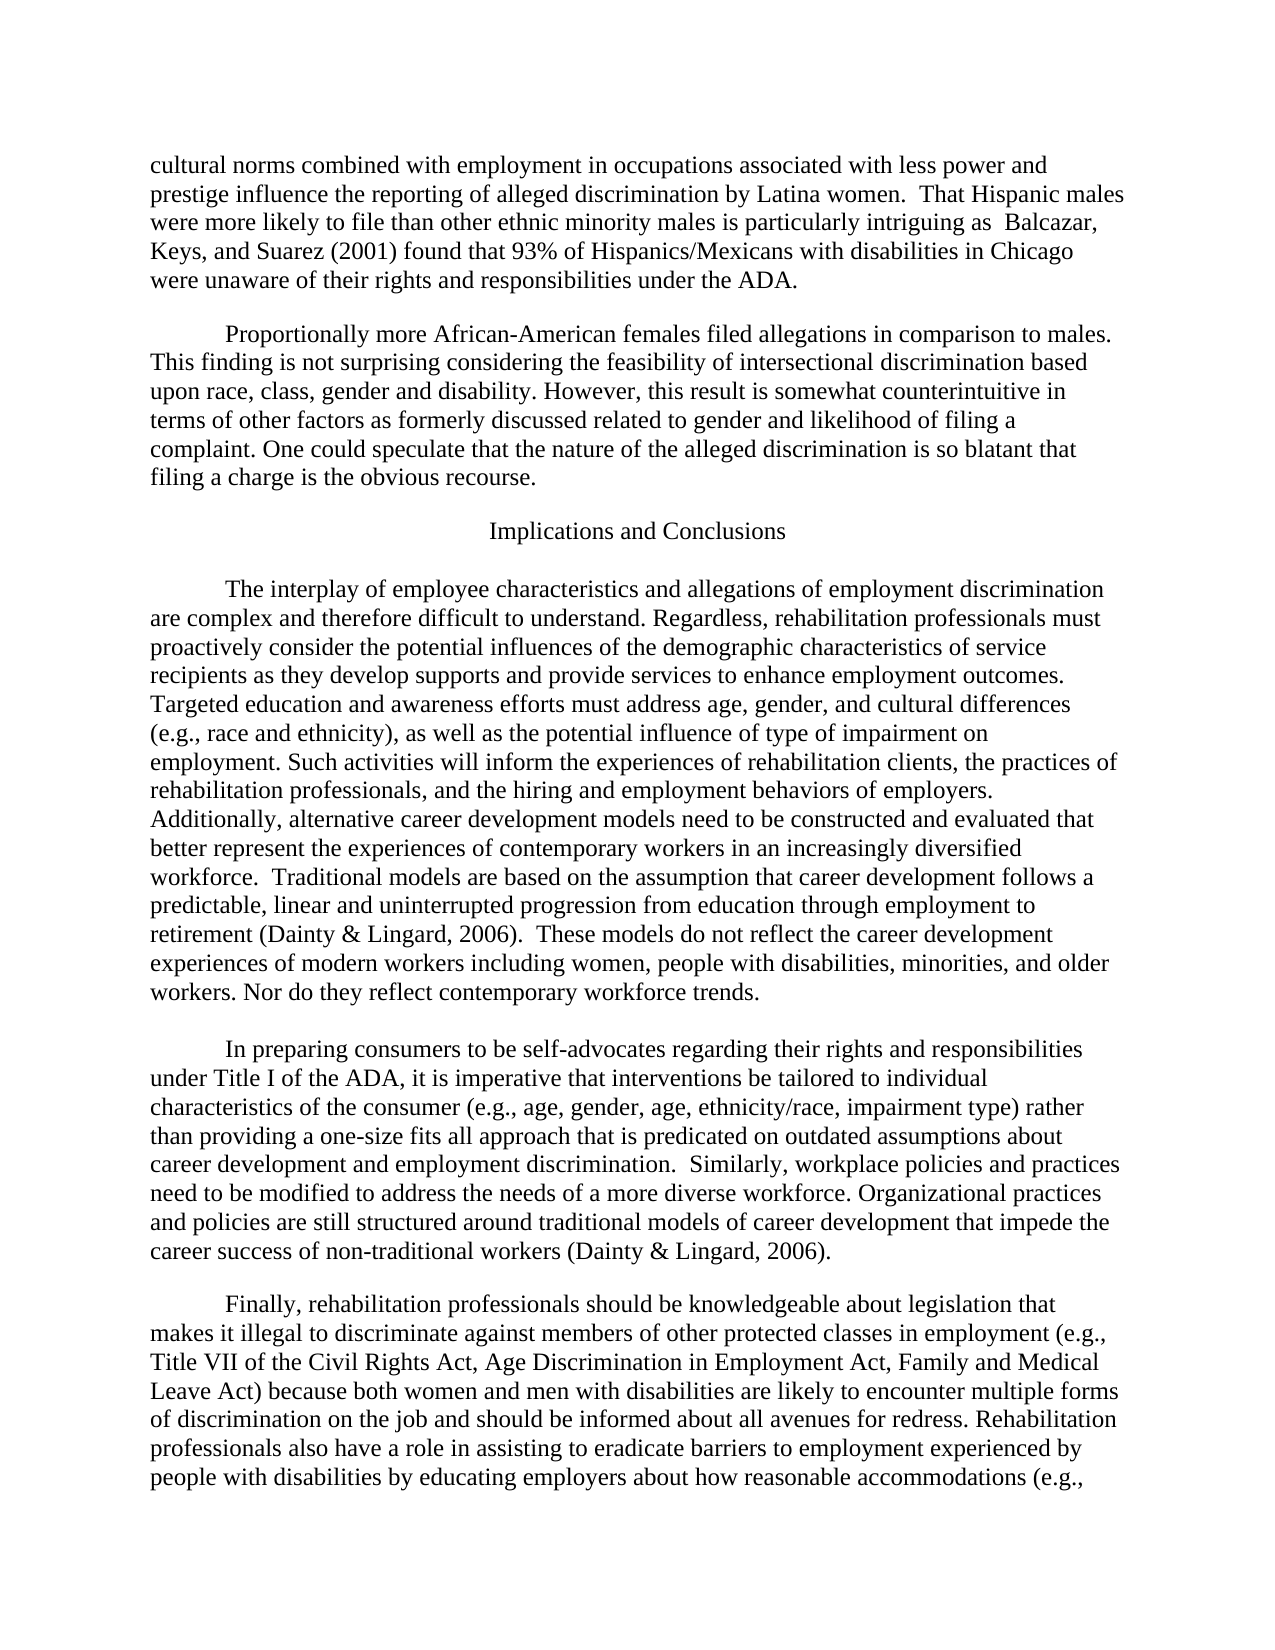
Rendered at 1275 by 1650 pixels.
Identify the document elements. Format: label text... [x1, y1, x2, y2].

list Implications and Conclusions [150, 516, 1125, 545]
text In preparing consumers to be self-advocates regarding their rights and responsibilities under Title I of the ADA, it is imperative that interventions be tailored to individual characteristics of the consumer (e.g., age, gender, age, ethnicity/race, impairment type) rather than providing a one-size fits all approach that is predicated on outdated assumptions about career development and employment discrimination. Similarly, workplace policies and practices need to be modified to address the needs of a more diverse workforce. Organizational practices and policies are still structured around traditional models of career development that impede the career success of non-traditional workers (Dainty & Lingard, 2006). [150, 1034, 1125, 1264]
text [150, 1289, 1125, 1491]
text Proportionally more African-American females filed allegations in comparison to males. This finding is not surprising considering the feasibility of intersectional discrimination based upon race, class, gender and disability. However, this result is somewhat counterintuitive in terms of other factors as formerly discussed related to gender and likelihood of filing a complaint. One could speculate that the nature of the alleged discrimination is so blatant that filing a charge is the obvious recourse. [150, 319, 1125, 491]
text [150, 150, 1125, 294]
text The interplay of employee characteristics and allegations of employment discrimination are complex and therefore difficult to understand. Regardless, rehabilitation professionals must proactively consider the potential influences of the demographic characteristics of service recipients as they develop supports and provide services to enhance employment outcomes. Targeted education and awareness efforts must address age, gender, and cultural differences (e.g., race and ethnicity), as well as the potential influence of type of impairment on employment. Such activities will inform the experiences of rehabilitation clients, the practices of rehabilitation professionals, and the hiring and employment behaviors of employers. Additionally, alternative career development models need to be constructed and evaluated that better represent the experiences of contemporary workers in an increasingly diversified workforce. Traditional models are based on the assumption that career development follows a predictable, linear and uninterrupted progression from education through employment to retirement (Dainty & Lingard, 2006). These models do not reflect the career development experiences of modern workers including women, people with disabilities, minorities, and older workers. Nor do they reflect contemporary workforce trends. [150, 574, 1125, 1005]
